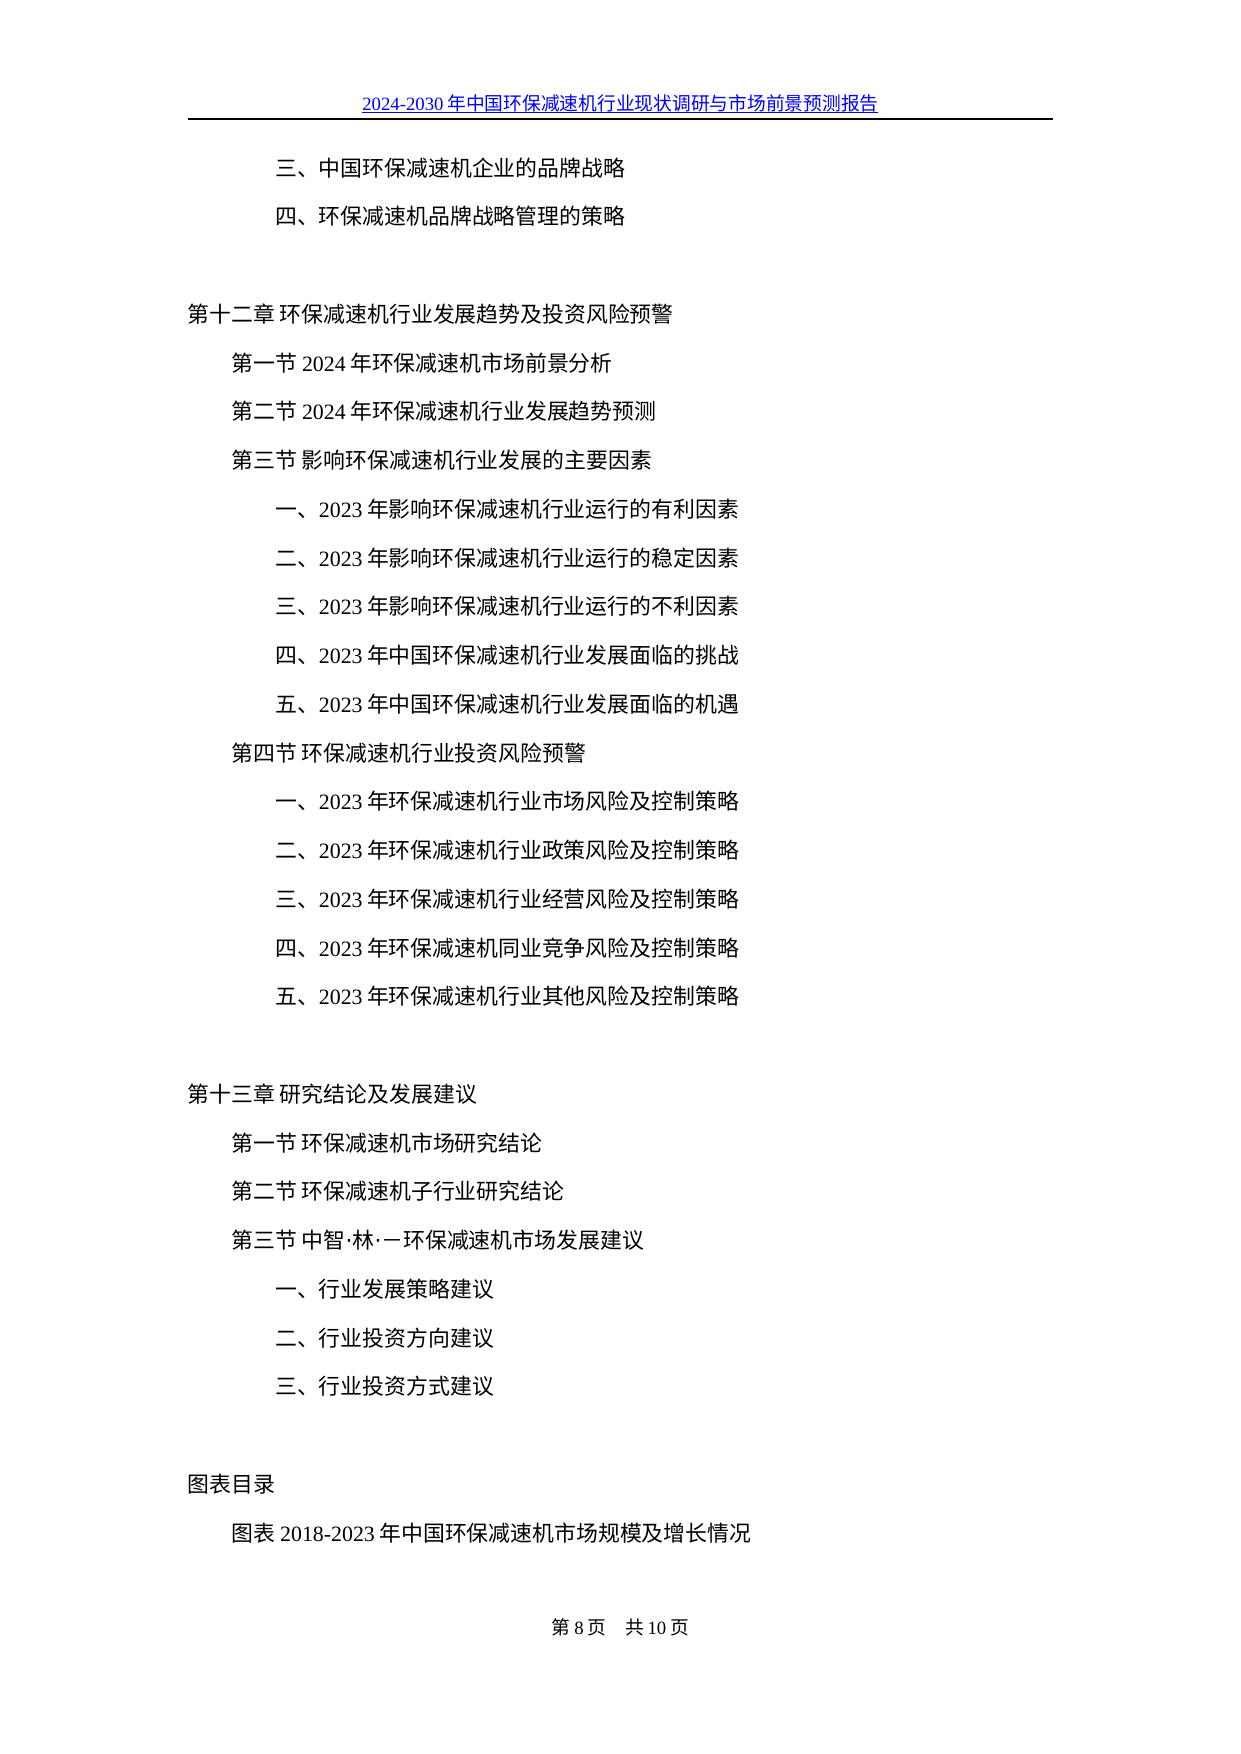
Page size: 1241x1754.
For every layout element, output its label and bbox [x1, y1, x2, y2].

text [187, 150, 1053, 1548]
